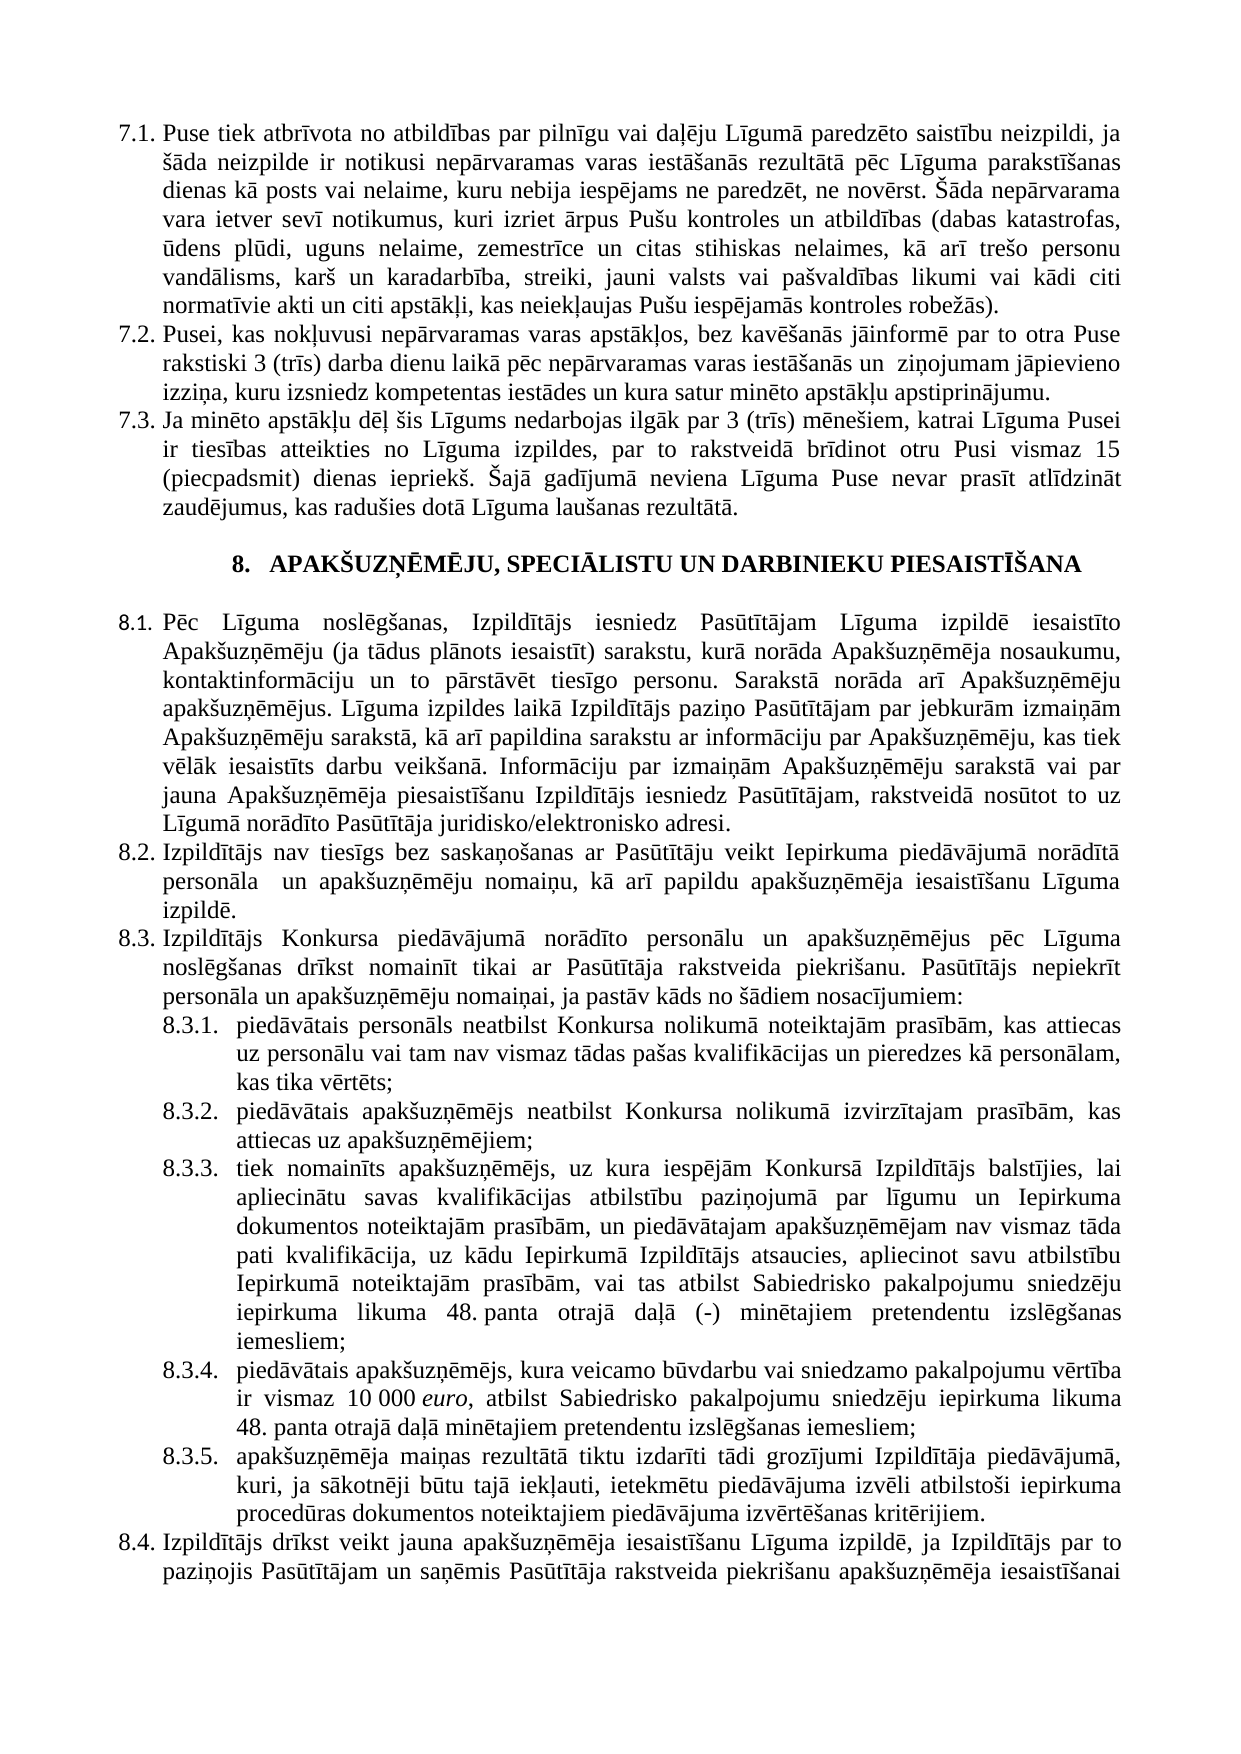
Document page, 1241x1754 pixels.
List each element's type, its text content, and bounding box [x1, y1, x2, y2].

list Izpildītājs Konkursa piedāvājumā norādīto personālu un apakšuzņēmējus pēc Līguma noslēgšanas drīkst nomainīt tikai ar Pasūtītāja rakstveida piekrišanu. Pasūtītājs nepiekrīt personāla un apakšuzņēmēju nomaiņai, ja pastāv kāds no šādiem nosacījumiem: [118, 923, 1122, 1010]
list APAKŠUZŅĒMĒJU, SPECIĀLISTU UN DARBINIEKU PIESAISTĪŠANA [192, 549, 1122, 578]
list apakšuzņēmēja maiņas rezultātā tiktu izdarīti tādi grozījumi Izpildītāja piedāvājumā, kuri, ja sākotnēji būtu tajā iekļauti, ietekmētu piedāvājuma izvēli atbilstoši iepirkuma procedūras dokumentos noteiktajiem piedāvājuma izvērtēšanas kritērijiem. [162, 1441, 1122, 1527]
list Pēc Līguma noslēgšanas, Izpildītājs iesniedz Pasūtītājam Līguma izpildē iesaistīto Apakšuzņēmēju (ja tādus plānots iesaistīt) sarakstu, kurā norāda Apakšuzņēmēja nosaukumu, kontaktinformāciju un to pārstāvēt tiesīgo personu. Sarakstā norāda arī Apakšuzņēmēju apakšuzņēmējus. Līguma izpildes laikā Izpildītājs paziņo Pasūtītājam par jebkurām izmaiņām Apakšuzņēmēju sarakstā, kā arī papildina sarakstu ar informāciju par Apakšuzņēmēju, kas tiek vēlāk iesaistīts darbu veikšanā. Informāciju par izmaiņām Apakšuzņēmēju sarakstā vai par jauna Apakšuzņēmēja piesaistīšanu Izpildītājs iesniedz Pasūtītājam, rakstveidā nosūtot to uz Līgumā norādīto Pasūtītāja juridisko/elektronisko adresi. [118, 607, 1122, 837]
list Puse tiek atbrīvota no atbildības par pilnīgu vai daļēju Līgumā paredzēto saistību neizpildi, ja šāda neizpilde ir notikusi nepārvaramas varas iestāšanās rezultātā pēc Līguma parakstīšanas dienas kā posts vai nelaime, kuru nebija iespējams ne paredzēt, ne novērst. Šāda nepārvarama vara ietver sevī notikumus, kuri izriet ārpus Pušu kontroles un atbildības (dabas katastrofas, ūdens plūdi, uguns nelaime, zemestrīce un citas stihiskas nelaimes, kā arī trešo personu vandālisms, karš un karadarbība, streiki, jauni valsts vai pašvaldības likumi vai kādi citi normatīvie akti un citi apstākļi, kas neiekļaujas Pušu iespējamās kontroles robežās). [118, 118, 1122, 319]
list Izpildītājs nav tiesīgs bez saskaņošanas ar Pasūtītāju veikt Iepirkuma piedāvājumā norādītā personāla un apakšuzņēmēju nomaiņu, kā arī papildu apakšuzņēmēja iesaistīšanu Līguma izpildē. [118, 837, 1121, 923]
list Ja minēto apstākļu dēļ šis Līgums nedarbojas ilgāk par 3 (trīs) mēnešiem, katrai Līguma Pusei ir tiesības atteikties no Līguma izpildes, par to rakstveidā brīdinot otru Pusi vismaz 15 (piecpadsmit) dienas iepriekš. Šajā gadījumā neviena Līguma Puse nevar prasīt atlīdzināt zaudējumus, kas radušies dotā Līguma laušanas rezultātā. [118, 406, 1122, 521]
list piedāvātais apakšuzņēmējs, kura veicamo būvdarbu vai sniedzamo pakalpojumu vērtība ir vismaz 10 000 euro, atbilst Sabiedrisko pakalpojumu sniedzēju iepirkuma likuma 48. panta otrajā daļā minētajiem pretendentu izslēgšanas iemesliem; [162, 1355, 1122, 1441]
list piedāvātais personāls neatbilst Konkursa nolikumā noteiktajām prasībām, kas attiecas uz personālu vai tam nav vismaz tādas pašas kvalifikācijas un pieredzes kā personālam, kas tika vērtēts; [162, 1010, 1122, 1096]
list Pusei, kas nokļuvusi nepārvaramas varas apstākļos, bez kavēšanās jāinformē par to otra Puse rakstiski 3 (trīs) darba dienu laikā pēc nepārvaramas varas iestāšanās un ziņojumam jāpievieno izziņa, kuru izsniedz kompetentas iestādes un kura satur minēto apstākļu apstiprinājumu. [118, 319, 1122, 406]
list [118, 1527, 1122, 1585]
list piedāvātais apakšuzņēmējs neatbilst Konkursa nolikumā izvirzītajam prasībām, kas attiecas uz apakšuzņēmējiem; [162, 1096, 1122, 1153]
list tiek nomainīts apakšuzņēmējs, uz kura iespējām Konkursā Izpildītājs balstījies, lai apliecinātu savas kvalifikācijas atbilstību paziņojumā par līgumu un Iepirkuma dokumentos noteiktajām prasībām, un piedāvātajam apakšuzņēmējam nav vismaz tāda pati kvalifikācija, uz kādu Iepirkumā Izpildītājs atsaucies, apliecinot savu atbilstību Iepirkumā noteiktajām prasībām, vai tas atbilst Sabiedrisko pakalpojumu sniedzēju iepirkuma likuma 48. panta otrajā daļā (-) minētajiem pretendentu izslēgšanas iemesliem; [162, 1153, 1122, 1355]
